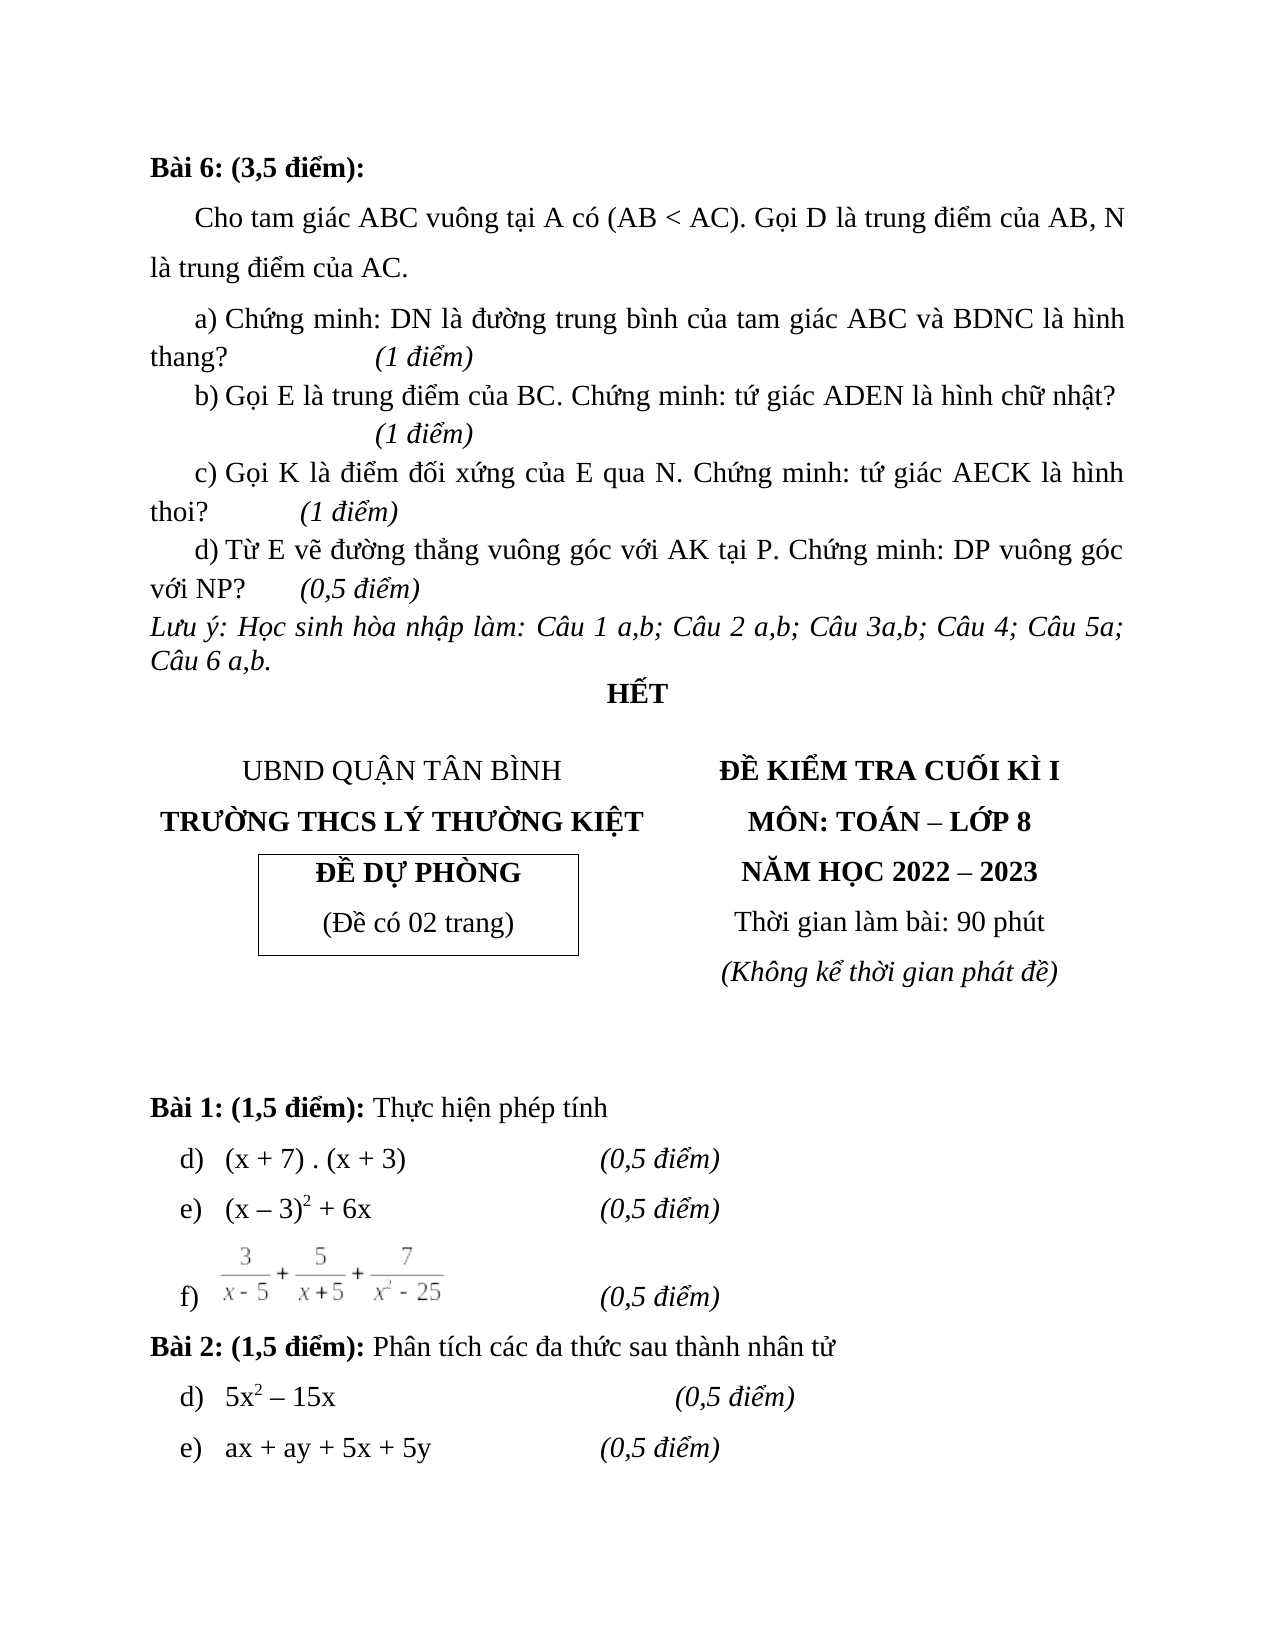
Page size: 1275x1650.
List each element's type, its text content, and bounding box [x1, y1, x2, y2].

list 5x2 – 15x (0,5 điểm) [179, 1379, 1125, 1413]
list Gọi K là điểm đối xứng của E qua N. Chứng minh: tứ giác AECK là hình thoi? (1 điểm) [150, 455, 1125, 527]
table_header ĐỀ KIỂM TRA CUỐI KÌ I MÔN: TOÁN – LỚP 8 NĂM HỌC 2022 – 2023 Thời gian làm bài: 90 phút (Không kể thời gian phát đề) [665, 754, 1114, 1004]
text Bài 1: (1,5 điểm): Thực hiện phép tính [150, 1091, 1125, 1124]
table_header UBND QUẬN TÂN BÌNH TRƯỜNG THCS LÝ THƯỜNG KIỆT [139, 754, 665, 1004]
list Gọi E là trung điểm của BC. Chứng minh: tứ giác ADEN là hình chữ nhật? (1 điểm) [150, 378, 1125, 450]
list Từ E vẽ đường thẳng vuông góc với AK tại P. Chứng minh: DP vuông góc với NP? (0,5 điểm) [150, 532, 1125, 604]
list ax + ay + 5x + 5y (0,5 điểm) [179, 1430, 1125, 1463]
list Chứng minh: DN là đường trung bình của tam giác ABC và BDNC là hình thang? (1 điểm) [150, 301, 1125, 373]
list (x – 3)2 + 6x (0,5 điểm) [179, 1191, 1125, 1225]
text Bài 6: (3,5 điểm): [150, 150, 1125, 183]
list (0,5 điểm) [179, 1241, 1125, 1312]
text Cho tam giác ABC vuông tại A có (AB < AC). Gọi D là trung điểm của AB, N là trung điểm của AC. [150, 200, 1125, 284]
text Bài 2: (1,5 điểm): Phân tích các đa thức sau thành nhân tử [150, 1329, 1125, 1363]
list (x + 7) . (x + 3) (0,5 điểm) [179, 1141, 1125, 1174]
text Lưu ý: Học sinh hòa nhập làm: Câu 1 a,b; Câu 2 a,b; Câu 3a,b; Câu 4; Câu 5a; Câu 6 a,b. [150, 609, 1125, 676]
text HẾT [150, 676, 1125, 710]
